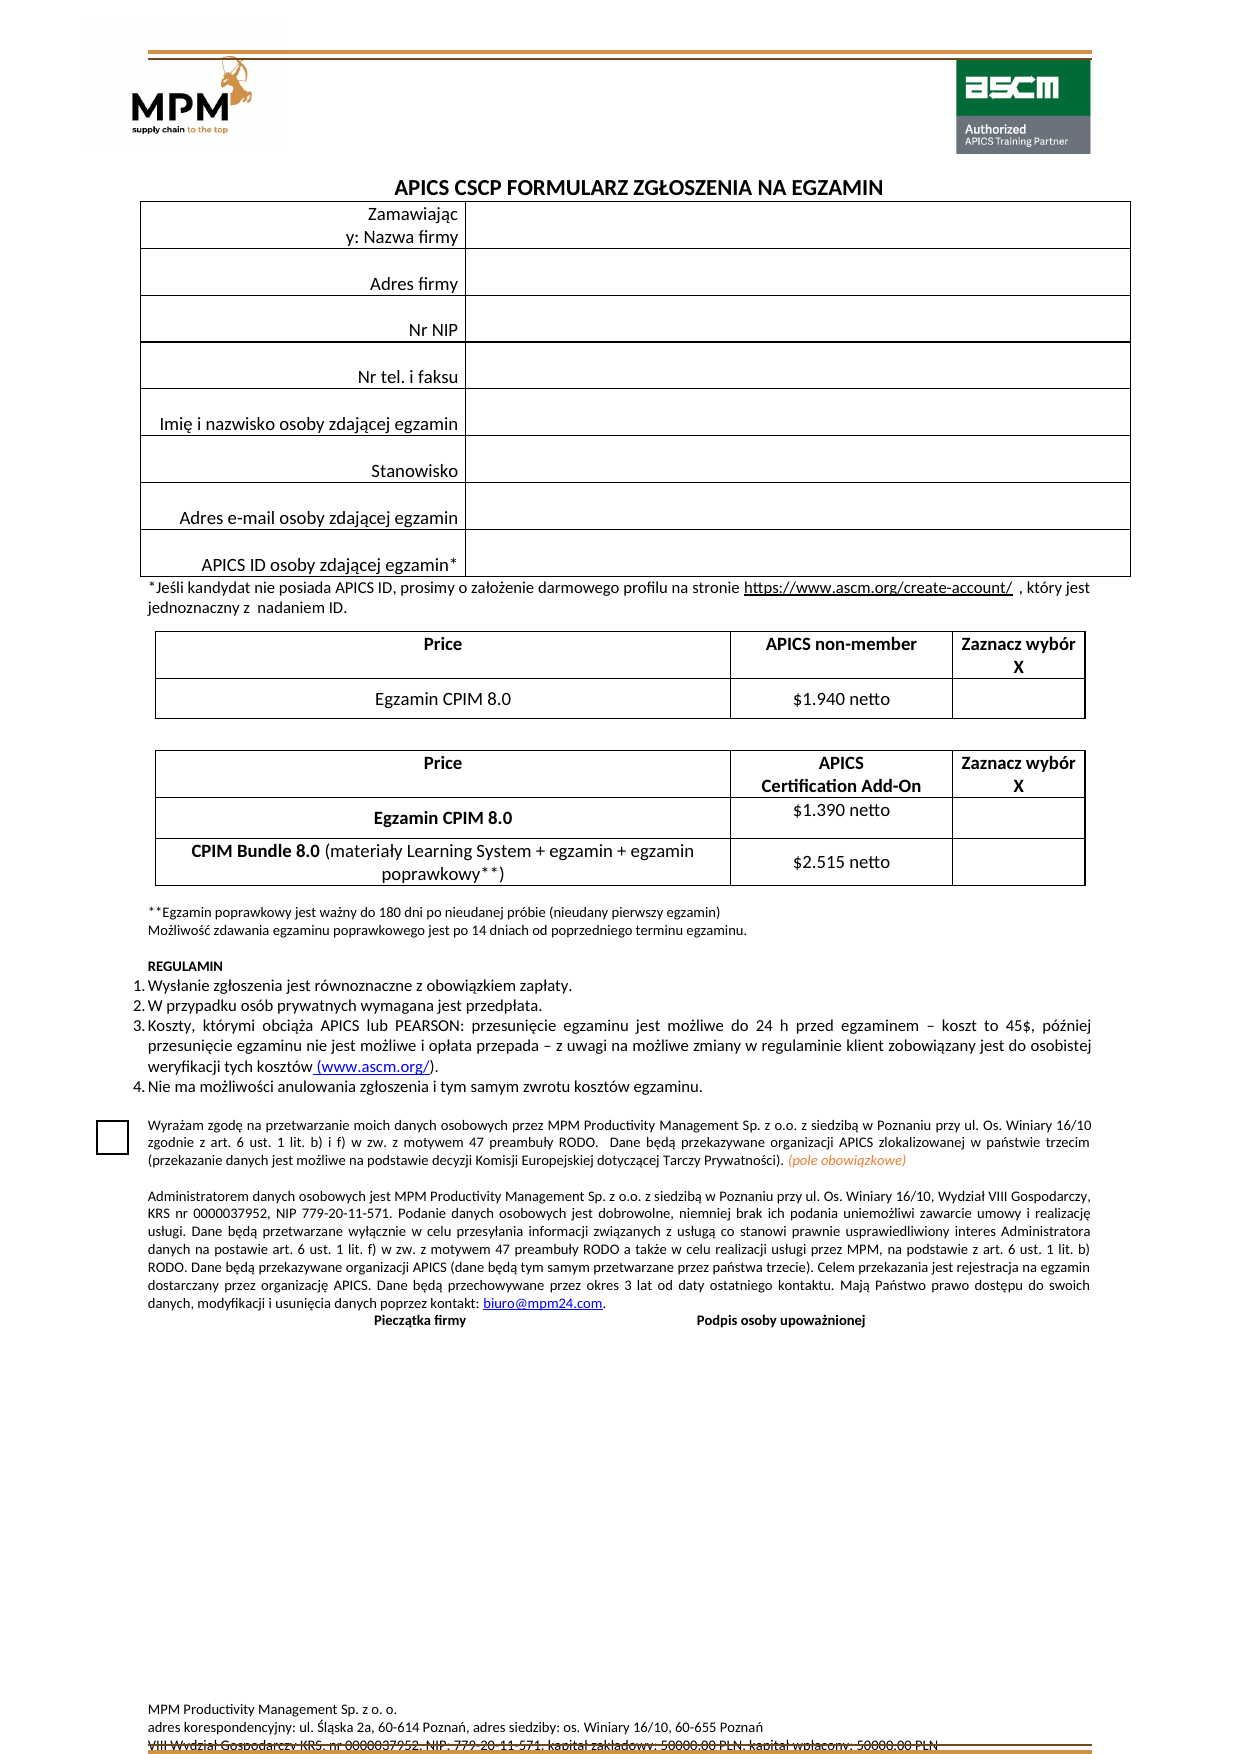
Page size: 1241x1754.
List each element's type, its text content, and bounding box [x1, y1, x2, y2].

table_cell [466, 530, 1130, 576]
text APICS CSCP FORMULARZ ZGŁOSZENIA NA EGZAMIN [185, 173, 1092, 201]
picture [956, 60, 1091, 154]
table_cell [953, 679, 1084, 718]
text Pieczątka firmy Podpis osoby upoważnionej [148, 1312, 1092, 1329]
table_cell Nr tel. i faksu [141, 343, 465, 388]
table_cell Adres firmy [141, 249, 465, 294]
table_cell Adres e-mail osoby zdającej egzamin [141, 483, 465, 529]
table_cell $1.390 netto [731, 798, 952, 838]
list Koszty, którymi obciąża APICS lub PEARSON: przesunięcie egzaminu jest możliwe do 24 h przed egzaminem – koszt to 45$, później przesunięcie egzaminu nie jest możliwe i opłata przepada – z uwagi na możliwe zmiany w regulaminie klient zobowiązany jest do osobistej weryfikacji tych kosztów (www.ascm.org/). [133, 1015, 1092, 1076]
table_cell Nr NIP [141, 296, 465, 341]
table_header Price [156, 751, 730, 797]
text **Egzamin poprawkowy jest ważny do 180 dni po nieudanej próbie (nieudany pierwszy egzamin) [148, 903, 1092, 921]
table_header APICS non-member [731, 632, 952, 678]
table_header Zamawiający: Nazwa firmy [141, 202, 465, 248]
table_cell Egzamin CPIM 8.0 [156, 679, 730, 718]
table_cell Imię i nazwisko osoby zdającej egzamin [141, 389, 465, 435]
table_cell [466, 249, 1130, 294]
text Administratorem danych osobowych jest MPM Productivity Management Sp. z o.o. z siedzibą w Poznaniu przy ul. Os. Winiary 16/10, Wydział VIII Gospodarczy, KRS nr 0000037952, NIP 779-20-11-571. Podanie danych osobowych jest dobrowolne, niemniej brak ich podania uniemożliwi zawarcie umowy i realizację usługi. Dane będą przetwarzane wyłącznie w celu przesyłania informacji związanych z usługą co stanowi prawnie usprawiedliwiony interes Administratora danych na postawie art. 6 ust. 1 lit. f) w zw. z motywem 47 preambuły RODO a także w celu realizacji usługi przez MPM, na podstawie z art. 6 ust. 1 lit. b) RODO. Dane będą przekazywane organizacji APICS (dane będą tym samym przetwarzane przez państwa trzecie). Celem przekazania jest rejestracja na egzamin dostarczany przez organizację APICS. Dane będą przechowywane przez okres 3 lat od daty ostatniego kontaktu. Mają Państwo prawo dostępu do swoich danych, modyfikacji i usunięcia danych poprzez kontakt: biuro@mpm24.com. [148, 1187, 1092, 1312]
list W przypadku osób prywatnych wymagana jest przedpłata. [133, 995, 1092, 1015]
picture [86, 20, 286, 149]
table_cell $1.940 netto [731, 679, 952, 718]
table_header Price [156, 632, 730, 678]
text *Jeśli kandydat nie posiada APICS ID, prosimy o założenie darmowego profilu na stronie https://www.ascm.org/create-account/ , który jest jednoznaczny z nadaniem ID. [148, 577, 1092, 617]
table_cell [466, 436, 1130, 482]
table_cell APICS ID osoby zdającej egzamin* [141, 530, 465, 576]
table_cell [466, 343, 1130, 388]
table_cell [953, 839, 1084, 885]
table_header APICS Certification Add-On [731, 751, 952, 797]
text Możliwość zdawania egzaminu poprawkowego jest po 14 dniach od poprzedniego terminu egzaminu. [148, 921, 1092, 939]
table_header Zaznacz wybór X [953, 751, 1084, 797]
table_cell [466, 483, 1130, 529]
table_header Zaznacz wybór X [953, 632, 1084, 678]
table_cell [953, 798, 1084, 838]
list Wysłanie zgłoszenia jest równoznaczne z obowiązkiem zapłaty. [133, 975, 1092, 995]
table_cell [466, 296, 1130, 341]
table_cell Stanowisko [141, 436, 465, 482]
table_cell $2.515 netto [731, 839, 952, 885]
text REGULAMIN [148, 957, 1092, 975]
table_cell CPIM Bundle 8.0 (materiały Learning System + egzamin + egzamin poprawkowy**) [156, 839, 730, 885]
table_cell [466, 389, 1130, 435]
text Wyrażam zgodę na przetwarzanie moich danych osobowych przez MPM Productivity Management Sp. z o.o. z siedzibą w Poznaniu przy ul. Os. Winiary 16/10 zgodnie z art. 6 ust. 1 lit. b) i f) w zw. z motywem 47 preambuły RODO. Dane będą przekazywane organizacji APICS zlokalizowanej w państwie trzecim (przekazanie danych jest możliwe na podstawie decyzji Komisji Europejskiej dotyczącej Tarczy Prywatności). (pole obowiązkowe) [148, 1116, 1092, 1169]
table_header [466, 202, 1130, 248]
table_cell Egzamin CPIM 8.0 [156, 798, 730, 838]
list Nie ma możliwości anulowania zgłoszenia i tym samym zwrotu kosztów egzaminu. [133, 1076, 1092, 1097]
